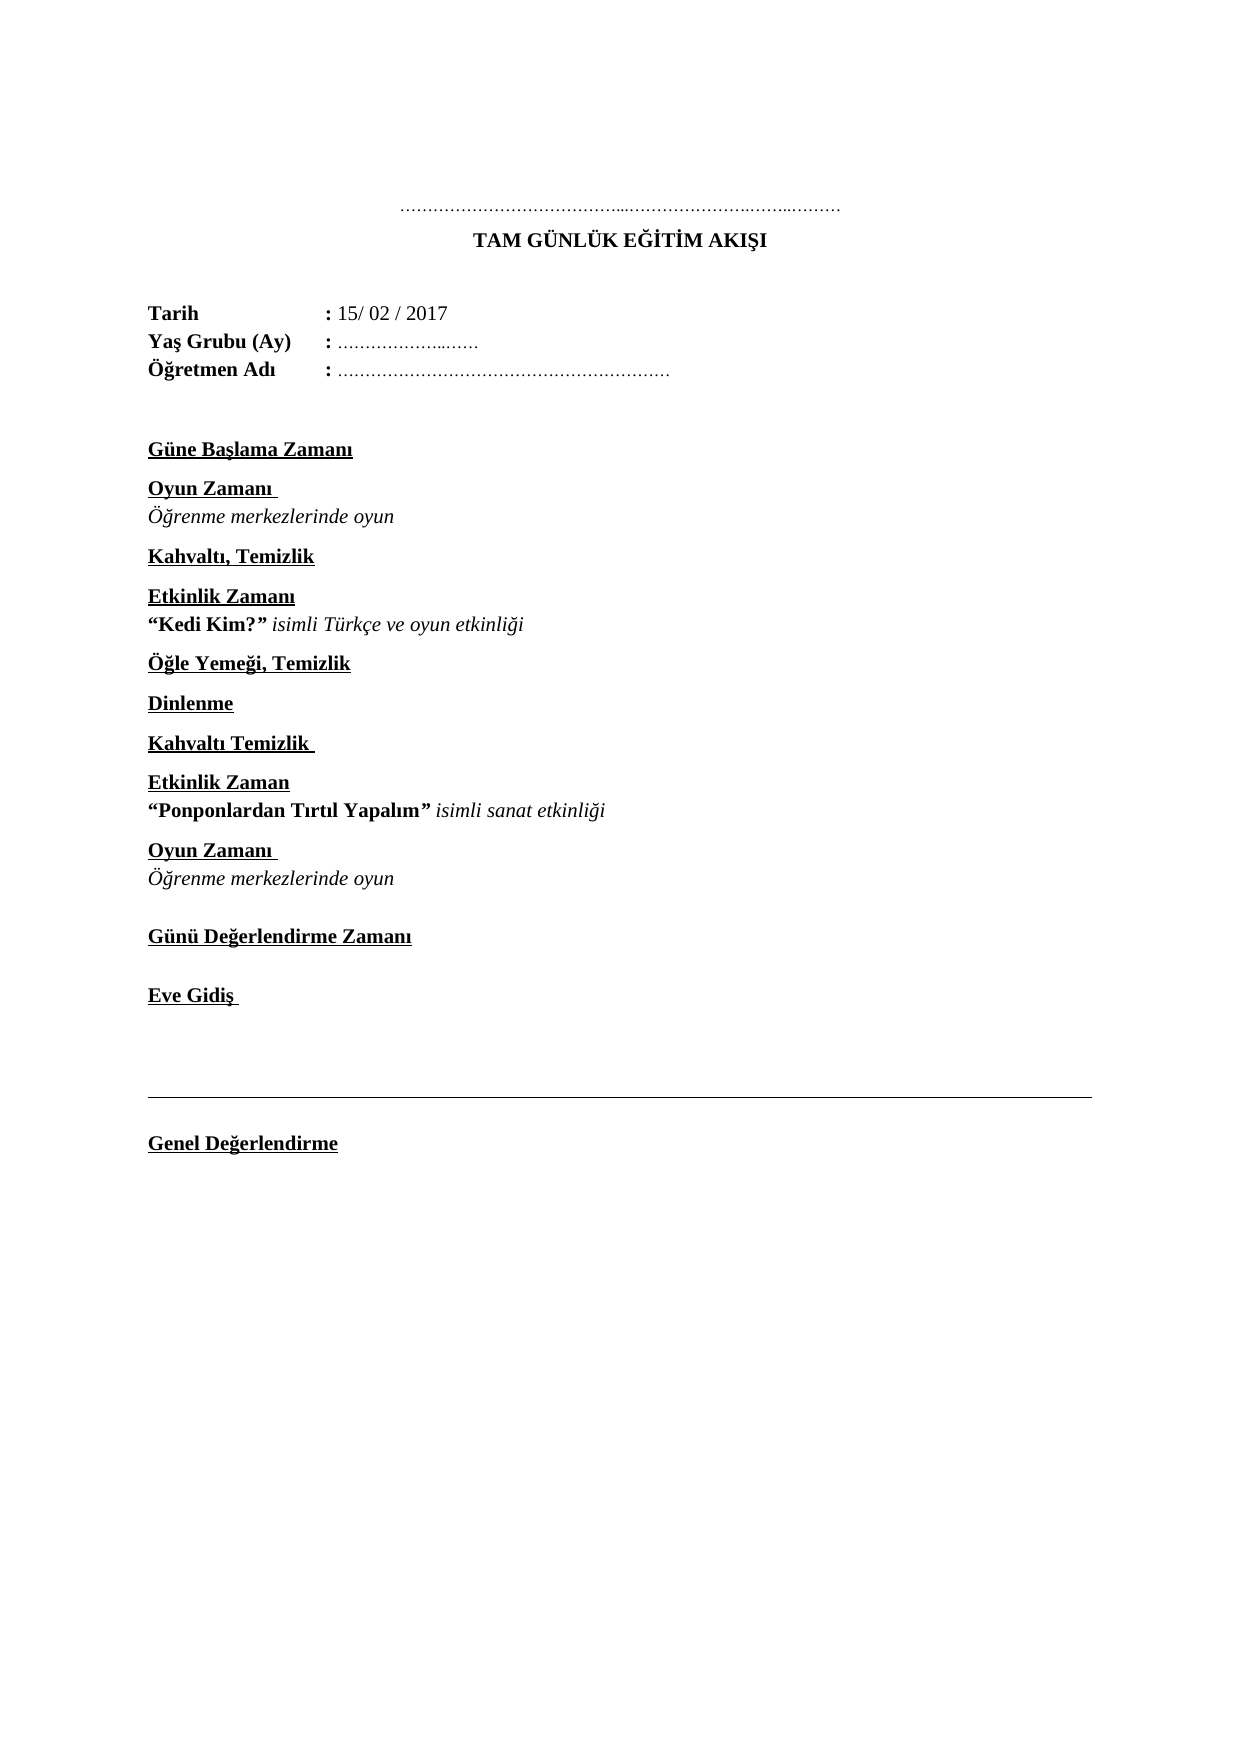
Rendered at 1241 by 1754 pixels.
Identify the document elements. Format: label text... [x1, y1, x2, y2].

text Yaş Grubu (Ay) : ………………..…… [148, 329, 1092, 353]
text Öğrenme merkezlerinde oyun [148, 504, 1092, 528]
text …………………………………...………………….……..……… [148, 196, 1092, 215]
text Kahvaltı Temizlik [148, 719, 1092, 754]
text Oyun Zamanı [148, 465, 1092, 500]
text Öğrenme merkezlerinde oyun [148, 866, 1092, 890]
text Tarih : 15/ 02 / 2017 [148, 301, 1092, 325]
text Oyun Zamanı [148, 827, 1092, 862]
text Dinlenme [148, 679, 1092, 715]
text Kahvaltı, Temizlik [148, 533, 1092, 568]
text Öğretmen Adı : …………………………………………………… [148, 357, 1092, 381]
text Etkinlik Zamanı [148, 572, 1092, 608]
text “Ponponlardan Tırtıl Yapalım” isimli sanat etkinliği [148, 798, 1092, 822]
text Güne Başlama Zamanı [148, 425, 1092, 461]
text Günü Değerlendirme Zamanı [148, 923, 1092, 948]
text Eve Gidiş [148, 982, 1092, 1007]
text “Kedi Kim?” isimli Türkçe ve oyun etkinliği [148, 612, 1092, 636]
text Genel Değerlendirme [148, 1131, 1092, 1155]
text Etkinlik Zaman [148, 759, 1092, 794]
text TAM GÜNLÜK EĞİTİM AKIŞI [148, 228, 1092, 252]
text Öğle Yemeği, Temizlik [148, 640, 1092, 675]
